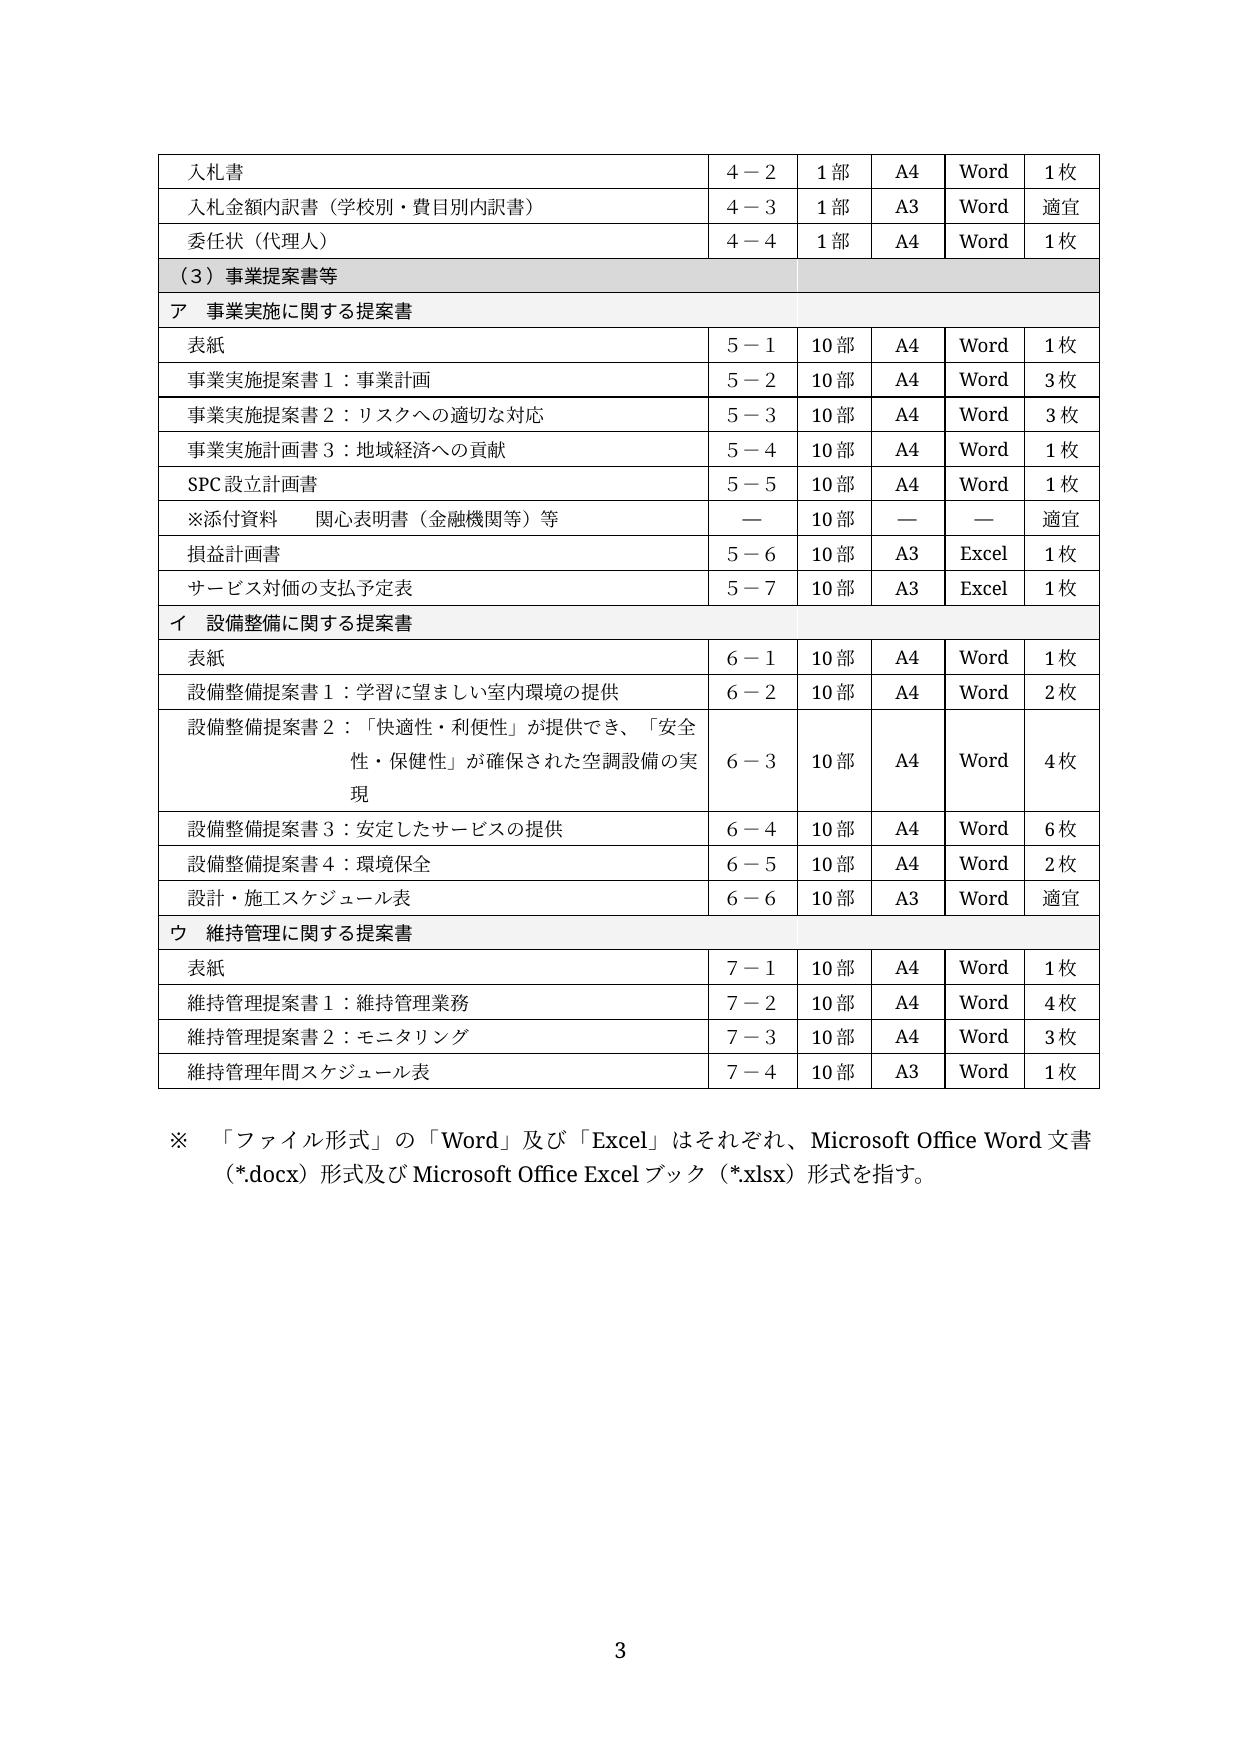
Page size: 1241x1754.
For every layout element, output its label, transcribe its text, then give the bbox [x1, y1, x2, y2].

table_cell 表紙 [159, 328, 708, 362]
table_cell 10部 [798, 710, 871, 811]
table_cell ５－４ [709, 432, 797, 466]
table_cell 表紙 [159, 640, 708, 674]
table_cell 1部 [798, 155, 871, 188]
table_cell A3 [872, 881, 944, 914]
text ※ 「ファイル形式」の「Word」及び「Excel」はそれぞれ、Microsoft Office Word文書（*.docx）形式及びMicrosoft Office Excelブック（*.xlsx）形式を指す。 [169, 1123, 1092, 1190]
table_cell 表紙 [159, 950, 708, 984]
table_cell A3 [872, 571, 944, 604]
table_cell Word [946, 1020, 1024, 1053]
table_cell 入札書 [159, 155, 708, 188]
table_cell ６－１ [709, 640, 797, 674]
table_cell 1枚 [1025, 1054, 1099, 1088]
table_cell ― [872, 501, 944, 535]
table_cell 1部 [798, 224, 871, 258]
table_cell Word [946, 1054, 1024, 1088]
table_cell イ 設備整備に関する提案書 [159, 606, 709, 639]
table_cell ５－７ [709, 571, 797, 604]
table_cell 10部 [798, 467, 871, 500]
table_cell Word [946, 155, 1024, 188]
table_cell 10部 [798, 640, 871, 674]
table_cell Word [946, 812, 1024, 845]
table_cell A4 [872, 675, 944, 708]
table_cell [709, 293, 797, 327]
table_cell 適宜 [1025, 501, 1099, 535]
table_cell 6枚 [1025, 812, 1099, 845]
table_cell ４－２ [709, 155, 797, 188]
table_cell 10部 [798, 432, 871, 466]
table_cell 3枚 [1025, 363, 1099, 396]
table_cell ５－１ [709, 328, 797, 362]
table_cell 維持管理提案書２：モニタリング [159, 1020, 708, 1053]
table_cell A3 [872, 536, 944, 570]
table_cell ６－４ [709, 812, 797, 845]
table_cell A4 [872, 224, 944, 258]
table_cell 適宜 [1025, 189, 1099, 223]
table_cell [709, 259, 797, 292]
table_cell 10部 [798, 536, 871, 570]
table_cell 2枚 [1025, 675, 1099, 708]
table_cell A3 [872, 1054, 944, 1088]
table_cell 1枚 [1025, 536, 1099, 570]
table_cell 損益計画書 [159, 536, 708, 570]
table_cell [1025, 606, 1099, 639]
table_cell [709, 606, 797, 639]
table_cell ６－６ [709, 881, 797, 914]
table_cell 設計・施工スケジュール表 [159, 881, 708, 914]
table_cell 10部 [798, 398, 871, 431]
table_cell ６－２ [709, 675, 797, 708]
table_cell 事業実施計画書３：地域経済への貢献 [159, 432, 708, 466]
table_cell 10部 [798, 950, 871, 984]
table_cell 維持管理提案書１：維持管理業務 [159, 985, 708, 1019]
table_cell Word [946, 985, 1024, 1019]
table_cell Word [946, 432, 1024, 466]
table_cell ５－５ [709, 467, 797, 500]
table_cell ６－５ [709, 846, 797, 880]
table_cell 10部 [798, 1020, 871, 1053]
table_cell 10部 [798, 501, 871, 535]
table_cell サービス対価の支払予定表 [159, 571, 708, 604]
table_cell Excel [946, 571, 1024, 604]
table_cell 1枚 [1025, 467, 1099, 500]
table_cell ７－１ [709, 950, 797, 984]
table_cell [798, 606, 871, 639]
table_cell [871, 916, 945, 949]
table_cell [871, 293, 945, 327]
table_cell 1部 [798, 189, 871, 223]
table_cell ５－６ [709, 536, 797, 570]
table_cell 設備整備提案書４：環境保全 [159, 846, 708, 880]
table_cell ア 事業実施に関する提案書 [159, 293, 709, 327]
table_cell A4 [872, 846, 944, 880]
table_cell 1枚 [1025, 950, 1099, 984]
table_cell A4 [872, 155, 944, 188]
table_cell [798, 259, 871, 292]
table_cell 適宜 [1025, 881, 1099, 914]
table_cell SPC設立計画書 [159, 467, 708, 500]
table_cell A4 [872, 812, 944, 845]
table_cell Word [946, 224, 1024, 258]
table_cell [945, 916, 1025, 949]
table_cell [1025, 259, 1099, 292]
table_cell 1枚 [1025, 155, 1099, 188]
table_cell Word [946, 846, 1024, 880]
table_cell 10部 [798, 571, 871, 604]
table_cell A4 [872, 640, 944, 674]
table_cell 10部 [798, 1054, 871, 1088]
table_cell ― [946, 501, 1024, 535]
table_cell 10部 [798, 328, 871, 362]
table_cell 設備整備提案書３：安定したサービスの提供 [159, 812, 708, 845]
table_cell A4 [872, 950, 944, 984]
table_cell A4 [872, 710, 944, 811]
table_cell 1枚 [1025, 224, 1099, 258]
table_cell （３）事業提案書等 [159, 259, 709, 292]
table_cell 入札金額内訳書（学校別・費目別内訳書） [159, 189, 708, 223]
table_cell 4枚 [1025, 710, 1099, 811]
table_cell Word [946, 363, 1024, 396]
table_cell 2枚 [1025, 846, 1099, 880]
table_cell [871, 606, 945, 639]
table_cell 10部 [798, 985, 871, 1019]
table_cell ― [709, 501, 797, 535]
table_cell A4 [872, 432, 944, 466]
table_cell [1025, 916, 1099, 949]
table_cell ７－２ [709, 985, 797, 1019]
table_cell ５－３ [709, 398, 797, 431]
table_cell A4 [872, 398, 944, 431]
table_cell [945, 606, 1025, 639]
table_cell 設備整備提案書２：「快適性・利便性」が提供でき、「安全性・保健性」が確保された空調設備の実現 [159, 710, 708, 811]
table_cell Word [946, 881, 1024, 914]
table_cell [798, 916, 871, 949]
table_cell [709, 916, 797, 949]
table_cell ４－３ [709, 189, 797, 223]
table_cell A4 [872, 467, 944, 500]
table_cell ウ 維持管理に関する提案書 [159, 916, 709, 949]
table_cell [945, 259, 1025, 292]
table_cell 10部 [798, 846, 871, 880]
table_cell 委任状（代理人） [159, 224, 708, 258]
table_cell A3 [872, 189, 944, 223]
table_cell 1枚 [1025, 571, 1099, 604]
table_cell 10部 [798, 881, 871, 914]
table_cell 1枚 [1025, 640, 1099, 674]
table_cell Word [946, 675, 1024, 708]
table_cell ７－３ [709, 1020, 797, 1053]
table_cell 事業実施提案書２：リスクへの適切な対応 [159, 398, 708, 431]
table_cell 設備整備提案書１：学習に望ましい室内環境の提供 [159, 675, 708, 708]
table_cell Excel [946, 536, 1024, 570]
table_cell A4 [872, 363, 944, 396]
table_cell 3枚 [1025, 398, 1099, 431]
table_cell Word [946, 710, 1024, 811]
table_cell Word [946, 640, 1024, 674]
table_cell 4枚 [1025, 985, 1099, 1019]
table_cell 3枚 [1025, 1020, 1099, 1053]
table_cell ※添付資料 関心表明書（金融機関等）等 [159, 501, 708, 535]
table_cell [1025, 293, 1099, 327]
table_cell A4 [872, 985, 944, 1019]
table_cell ６－３ [709, 710, 797, 811]
table_cell [871, 259, 945, 292]
table_cell Word [946, 189, 1024, 223]
table_cell Word [946, 467, 1024, 500]
table_cell ７－４ [709, 1054, 797, 1088]
table_cell [945, 293, 1025, 327]
table_cell Word [946, 328, 1024, 362]
table_cell 10部 [798, 812, 871, 845]
table_cell 10部 [798, 363, 871, 396]
table_cell ４－４ [709, 224, 797, 258]
table_cell 事業実施提案書１：事業計画 [159, 363, 708, 396]
table_cell Word [946, 398, 1024, 431]
table_cell 1枚 [1025, 328, 1099, 362]
table_cell ５－２ [709, 363, 797, 396]
table_cell A4 [872, 1020, 944, 1053]
table_cell 維持管理年間スケジュール表 [159, 1054, 708, 1088]
table_cell Word [946, 950, 1024, 984]
table_cell 1枚 [1025, 432, 1099, 466]
table_cell [798, 293, 871, 327]
table_cell 10部 [798, 675, 871, 708]
table_cell A4 [872, 328, 944, 362]
